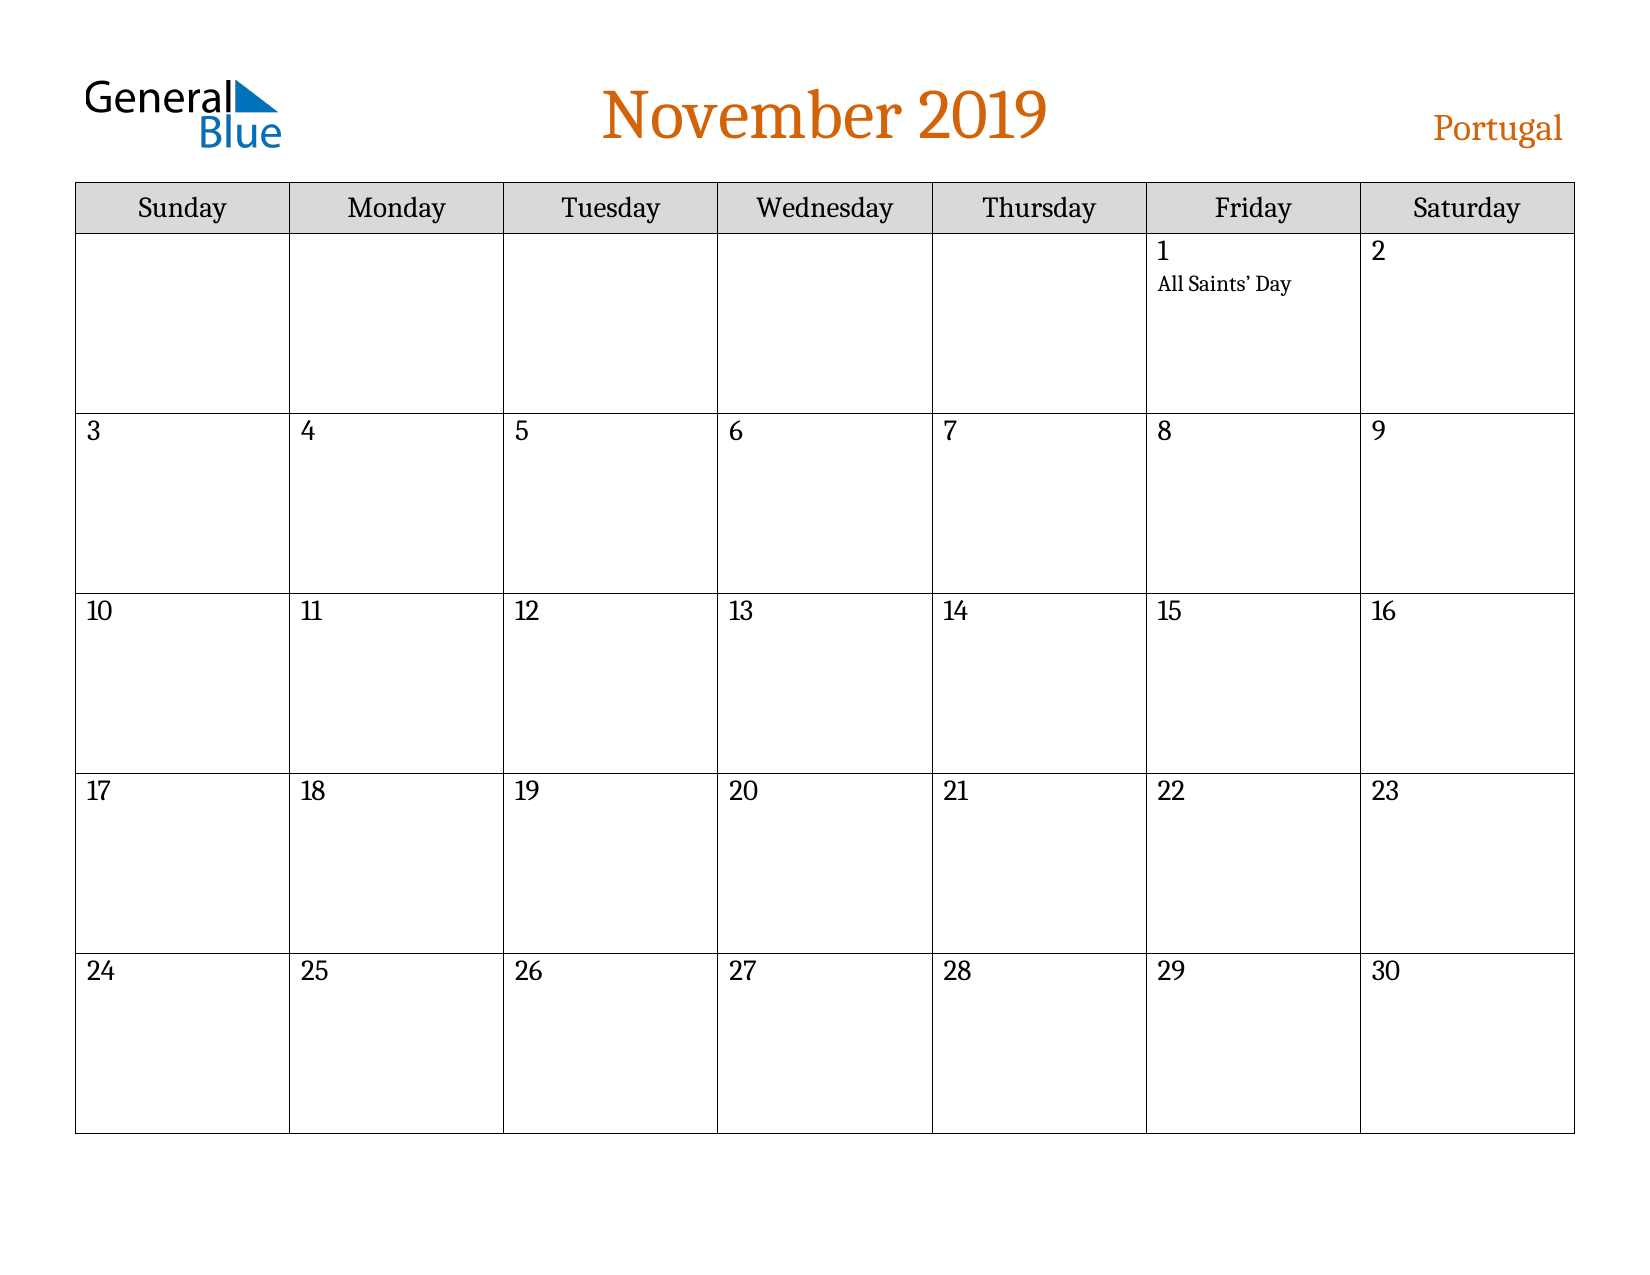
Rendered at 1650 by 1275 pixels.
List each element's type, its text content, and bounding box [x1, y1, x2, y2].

table_cell [290, 810, 503, 953]
table_cell 12 [504, 594, 717, 630]
table_cell [1147, 630, 1360, 773]
table_cell 23 [1361, 774, 1574, 810]
table_cell 27 [718, 954, 932, 990]
table_cell 26 [504, 954, 717, 990]
table_cell 21 [933, 774, 1146, 810]
table_cell [933, 234, 1146, 270]
table_cell 1 [1147, 234, 1360, 270]
table_cell [718, 450, 932, 593]
table_cell [504, 810, 717, 953]
table_cell 29 [1147, 954, 1360, 990]
table_cell 15 [1147, 594, 1360, 630]
table_cell [504, 990, 717, 1133]
table_cell [76, 450, 289, 593]
table_cell [933, 450, 1146, 593]
table_cell 5 [504, 414, 717, 450]
table_cell 2 [1361, 234, 1574, 270]
table_cell 6 [718, 414, 932, 450]
table_cell [76, 270, 289, 413]
table_cell [290, 234, 503, 270]
table_cell [504, 234, 717, 270]
table_cell 28 [933, 954, 1146, 990]
table_cell [1361, 270, 1574, 413]
table_cell Monday [290, 183, 503, 233]
table_cell [1361, 630, 1574, 773]
picture [86, 80, 281, 148]
table_cell 11 [290, 594, 503, 630]
table_cell [933, 810, 1146, 953]
table_cell [1361, 810, 1574, 953]
table_cell 9 [1361, 414, 1574, 450]
table_cell [76, 234, 289, 270]
table_cell [290, 270, 503, 413]
table_cell [76, 630, 289, 773]
table_cell [290, 450, 503, 593]
table_cell 3 [76, 414, 289, 450]
table_cell [76, 810, 289, 953]
table_cell [718, 234, 932, 270]
table_header [76, 75, 503, 182]
table_cell [290, 630, 503, 773]
table_cell Friday [1147, 183, 1360, 233]
table_cell 7 [933, 414, 1146, 450]
table_cell 24 [76, 954, 289, 990]
table_cell 22 [1147, 774, 1360, 810]
table_cell [76, 990, 289, 1133]
table_cell 8 [1147, 414, 1360, 450]
table_header Portugal [1146, 75, 1574, 182]
table_cell [504, 450, 717, 593]
table_cell Wednesday [718, 183, 932, 233]
table_cell [1147, 990, 1360, 1133]
table_cell Saturday [1361, 183, 1574, 233]
table_cell All Saints’ Day [1147, 270, 1360, 413]
table_cell 16 [1361, 594, 1574, 630]
table_cell 25 [290, 954, 503, 990]
table_cell [718, 630, 932, 773]
table_cell [290, 990, 503, 1133]
table_cell 4 [290, 414, 503, 450]
table_header November 2019 [504, 75, 1146, 182]
table_cell 30 [1361, 954, 1574, 990]
table_cell Thursday [933, 183, 1146, 233]
table_cell [1361, 990, 1574, 1133]
table_cell [718, 810, 932, 953]
table_cell 19 [504, 774, 717, 810]
table_cell [1361, 450, 1574, 593]
table_cell 14 [933, 594, 1146, 630]
table_cell 13 [718, 594, 932, 630]
table_cell 17 [76, 774, 289, 810]
table_cell [933, 270, 1146, 413]
table_cell Sunday [76, 183, 289, 233]
table_cell Tuesday [504, 183, 717, 233]
table_cell 10 [76, 594, 289, 630]
table_cell [718, 270, 932, 413]
table_cell [933, 630, 1146, 773]
table_cell [933, 990, 1146, 1133]
table_cell 20 [718, 774, 932, 810]
table_cell [1147, 450, 1360, 593]
table_cell 18 [290, 774, 503, 810]
table_cell [504, 270, 717, 413]
table_cell [718, 990, 932, 1133]
table_cell [504, 630, 717, 773]
table_cell [1147, 810, 1360, 953]
